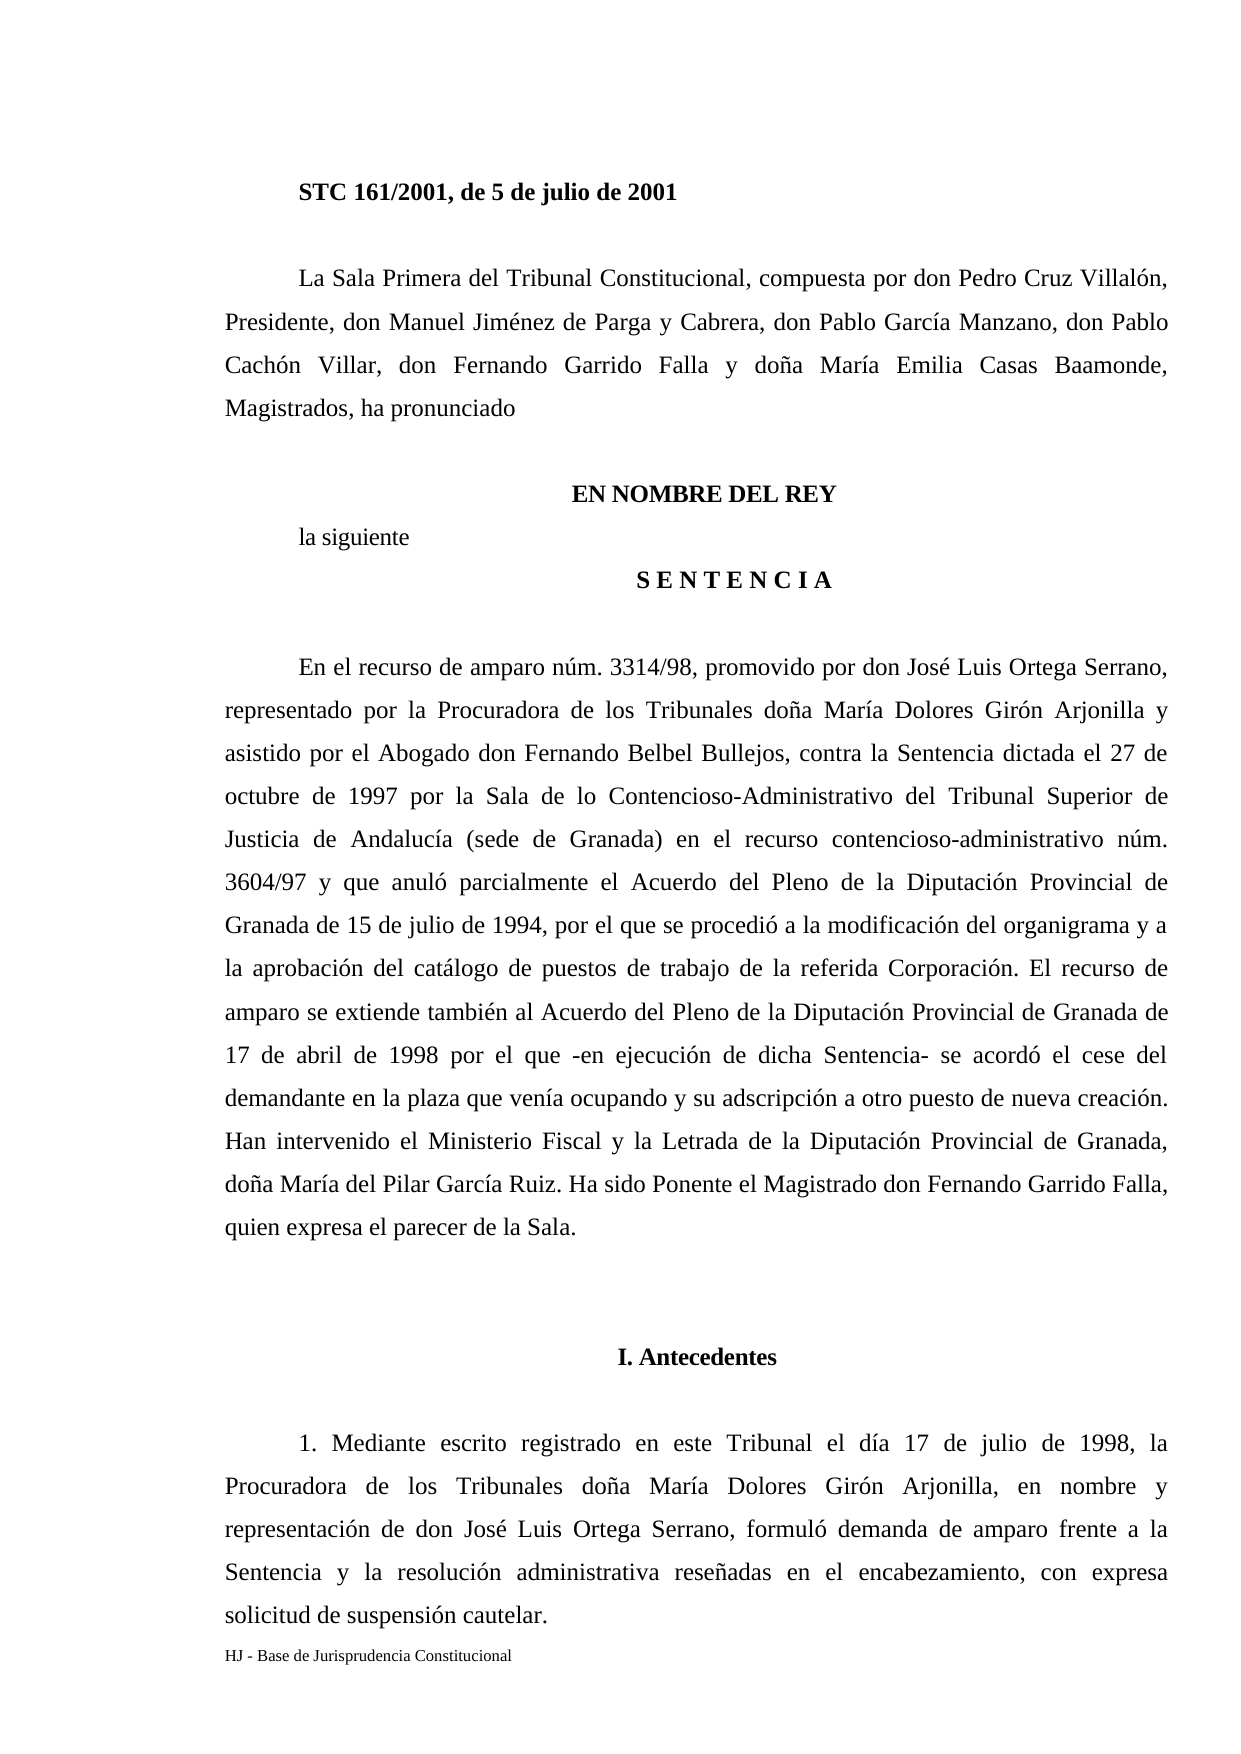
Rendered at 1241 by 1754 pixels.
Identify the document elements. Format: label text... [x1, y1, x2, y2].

text STC 161/2001, de 5 de julio de 2001 [224, 177, 1169, 206]
text S E N T E N C I A [224, 565, 1169, 594]
text EN NOMBRE DEL REY [224, 479, 1110, 508]
text 1. Mediante escrito registrado en este Tribunal el día 17 de julio de 1998, la Procuradora de los Tribunales doña María Dolores Girón Arjonilla, en nombre y representación de don José Luis Ortega Serrano, formuló demanda de amparo frente a la Sentencia y la resolución administrativa reseñadas en el encabezamiento, con expresa solicitud de suspensión cautelar. [224, 1428, 1169, 1629]
text En el recurso de amparo núm. 3314/98, promovido por don José Luis Ortega Serrano, representado por la Procuradora de los Tribunales doña María Dolores Girón Arjonilla y asistido por el Abogado don Fernando Belbel Bullejos, contra la Sentencia dictada el 27 de octubre de 1997 por la Sala de lo Contencioso-Administrativo del Tribunal Superior de Justicia de Andalucía (sede de Granada) en el recurso contencioso-administrativo núm. 3604/97 y que anuló parcialmente el Acuerdo del Pleno de la Diputación Provincial de Granada de 15 de julio de 1994, por el que se procedió a la modificación del organigrama y a la aprobación del catálogo de puestos de trabajo de la referida Corporación. El recurso de amparo se extiende también al Acuerdo del Pleno de la Diputación Provincial de Granada de 17 de abril de 1998 por el que -en ejecución de dicha Sentencia- se acordó el cese del demandante en la plaza que venía ocupando y su adscripción a otro puesto de nueva creación. Han intervenido el Ministerio Fiscal y la Letrada de la Diputación Provincial de Granada, doña María del Pilar García Ruiz. Ha sido Ponente el Magistrado don Fernando Garrido Falla, quien expresa el parecer de la Sala. [224, 652, 1169, 1241]
text la siguiente [224, 522, 1110, 551]
text I. Antecedentes [224, 1342, 1169, 1370]
text La Sala Primera del Tribunal Constitucional, compuesta por don Pedro Cruz Villalón, Presidente, don Manuel Jiménez de Parga y Cabrera, don Pablo García Manzano, don Pablo Cachón Villar, don Fernando Garrido Falla y doña María Emilia Casas Baamonde, Magistrados, ha pronunciado [224, 263, 1169, 422]
